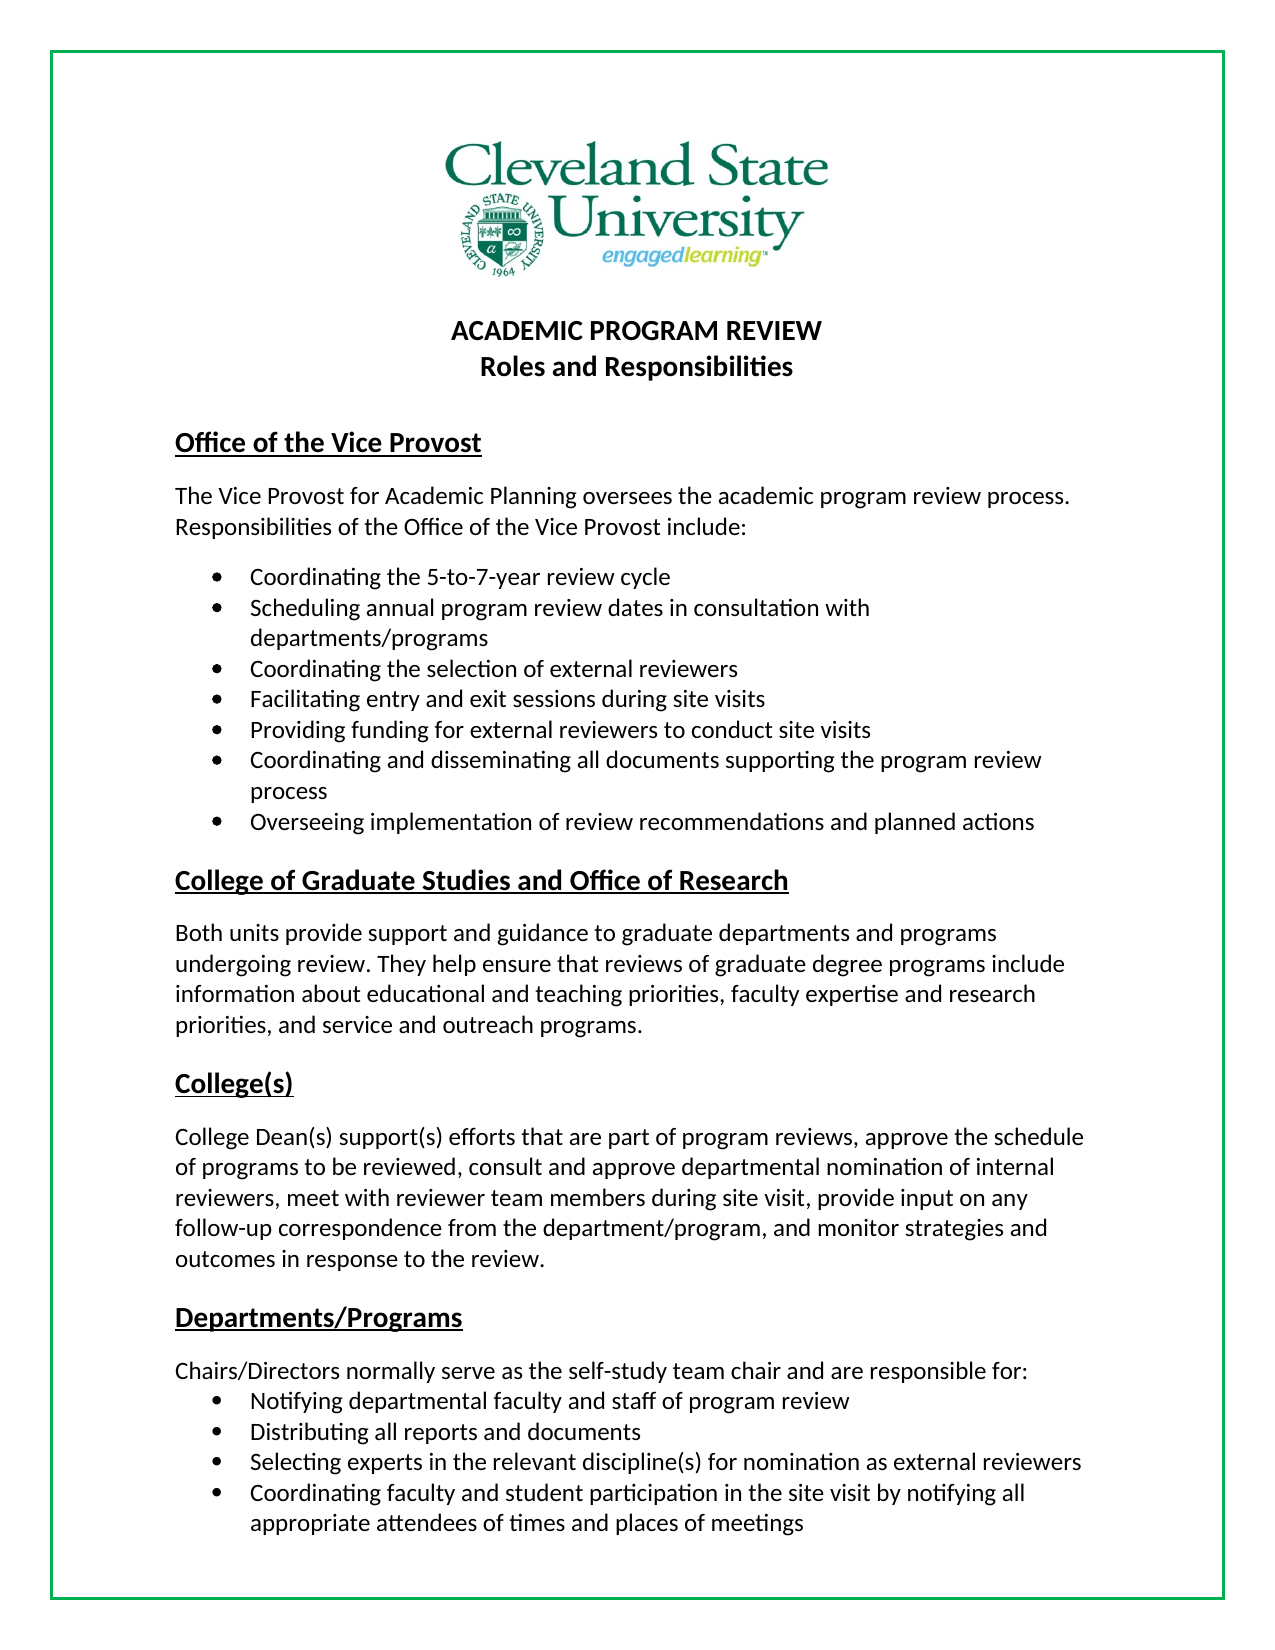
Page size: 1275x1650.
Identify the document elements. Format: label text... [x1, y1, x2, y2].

list Distributing all reports and documents [212, 1416, 1098, 1447]
list Providing funding for external reviewers to conduct site visits [212, 714, 1098, 745]
list College Dean(s) support(s) efforts that are part of program reviews, approve the schedule of programs to be reviewed, consult and approve departmental nomination of internal reviewers, meet with reviewer team members during site visit, provide input on any follow-up correspondence from the department/program, and monitor strategies and outcomes in response to the review. [175, 1121, 1098, 1274]
list College(s) [175, 1065, 1098, 1101]
list Coordinating the selection of external reviewers [212, 653, 1098, 684]
text ACADEMIC PROGRAM REVIEW [175, 312, 1098, 348]
list College of Graduate Studies and Office of Research [175, 862, 1098, 897]
list Coordinating and disseminating all documents supporting the program review process [212, 745, 1098, 806]
list Overseeing implementation of review recommendations and planned actions [212, 806, 1098, 836]
picture [445, 141, 828, 277]
list Departments/Programs [175, 1299, 1098, 1335]
list Chairs/Directors normally serve as the self-study team chair and are responsible for: [175, 1355, 1098, 1386]
text Both units provide support and guidance to graduate departments and programs undergoing review. They help ensure that reviews of graduate degree programs include information about educational and teaching priorities, faculty expertise and research priorities, and service and outreach programs. [175, 918, 1098, 1040]
list Facilitating entry and exit sessions during site visits [212, 684, 1098, 714]
text Roles and Responsibilities [175, 348, 1098, 383]
list The Vice Provost for Academic Planning oversees the academic program review process. Responsibilities of the Office of the Vice Provost include: [175, 480, 1098, 541]
list Scheduling annual program review dates in consultation with departments/programs [212, 592, 1098, 653]
list Coordinating faculty and student participation in the site visit by notifying all appropriate attendees of times and places of meetings [212, 1477, 1098, 1538]
list Coordinating the 5-to-7-year review cycle [212, 562, 1098, 592]
list Selecting experts in the relevant discipline(s) for nomination as external reviewers [212, 1447, 1098, 1477]
list Office of the Vice Provost [175, 424, 1098, 460]
list Notifying departmental faculty and staff of program review [212, 1386, 1098, 1416]
